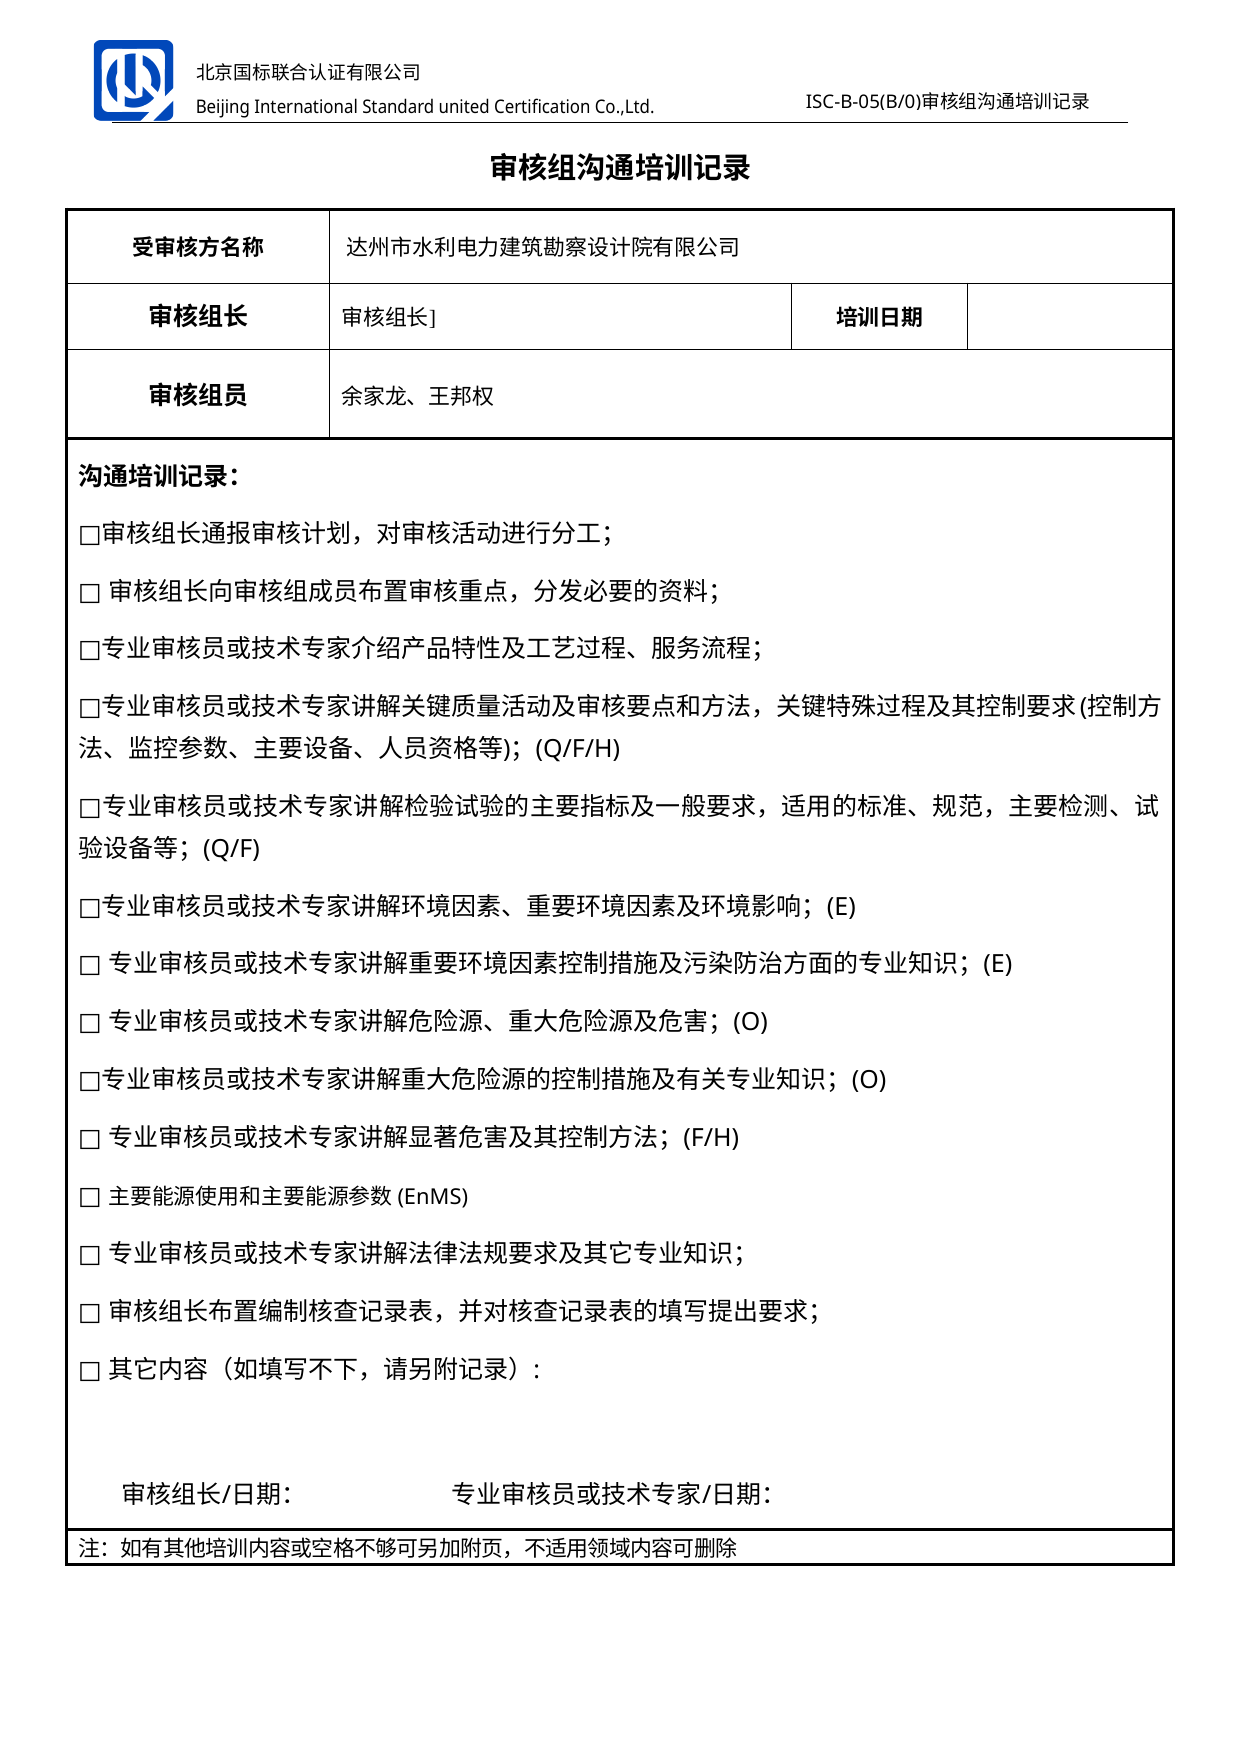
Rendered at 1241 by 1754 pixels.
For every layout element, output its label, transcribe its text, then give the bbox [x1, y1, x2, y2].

table_cell 审核组员 [68, 350, 329, 437]
picture [93, 40, 174, 121]
table_cell [968, 284, 1172, 349]
table_cell 注：如有其他培训内容或空格不够可另加附页，不适用领域内容可删除 [68, 1531, 1172, 1563]
table_cell 余家龙、王邦权 [330, 350, 1172, 437]
text 审核组沟通培训记录 [112, 144, 1128, 186]
table_cell 审核组长] [330, 284, 791, 349]
table_cell 培训日期 [792, 284, 967, 349]
table_cell 审核组长 [68, 284, 329, 349]
table_cell 沟通培训记录： □审核组长通报审核计划，对审核活动进行分工； □ 审核组长向审核组成员布置审核重点，分发必要的资料； □专业审核员或技术专家介绍产品特性及工艺过程、服务流程； □专业审核员或技术专家讲解关键质量活动及审核要点和方法，关键特殊过程及其控制要求(控制方法、监控参数、主要设备、人员资格等)；(Q/F/H) □专业审核员或技术专家讲解检验试验的主要指标及一般要求，适用的标准、规范，主要检测、试验设备等；(Q/F) □专业审核员或技术专家讲解环境因素、重要环境因素及环境影响；(E) □ 专业审核员或技术专家讲解重要环境因素控制措施及污染防治方面的专业知识；(E) □ 专业审核员或技术专家讲解危险源、重大危险源及危害；(O) □专业审核员或技术专家讲解重大危险源的控制措施及有关专业知识；(O) □ 专业审核员或技术专家讲解显著危害及其控制方法；(F/H) □ 主要能源使用和主要能源参数 (EnMS) □ 专业审核员或技术专家讲解法律法规要求及其它专业知识； □ 审核组长布置编制核查记录表，并对核查记录表的填写提出要求； □ 其它内容（如填写不下，请另附记录）: 审核组长/日期： 专业审核员或技术专家/日期： [68, 440, 1172, 1528]
table_header 达州市水利电力建筑勘察设计院有限公司 [330, 211, 1172, 282]
table_header 受审核方名称 [68, 211, 329, 282]
